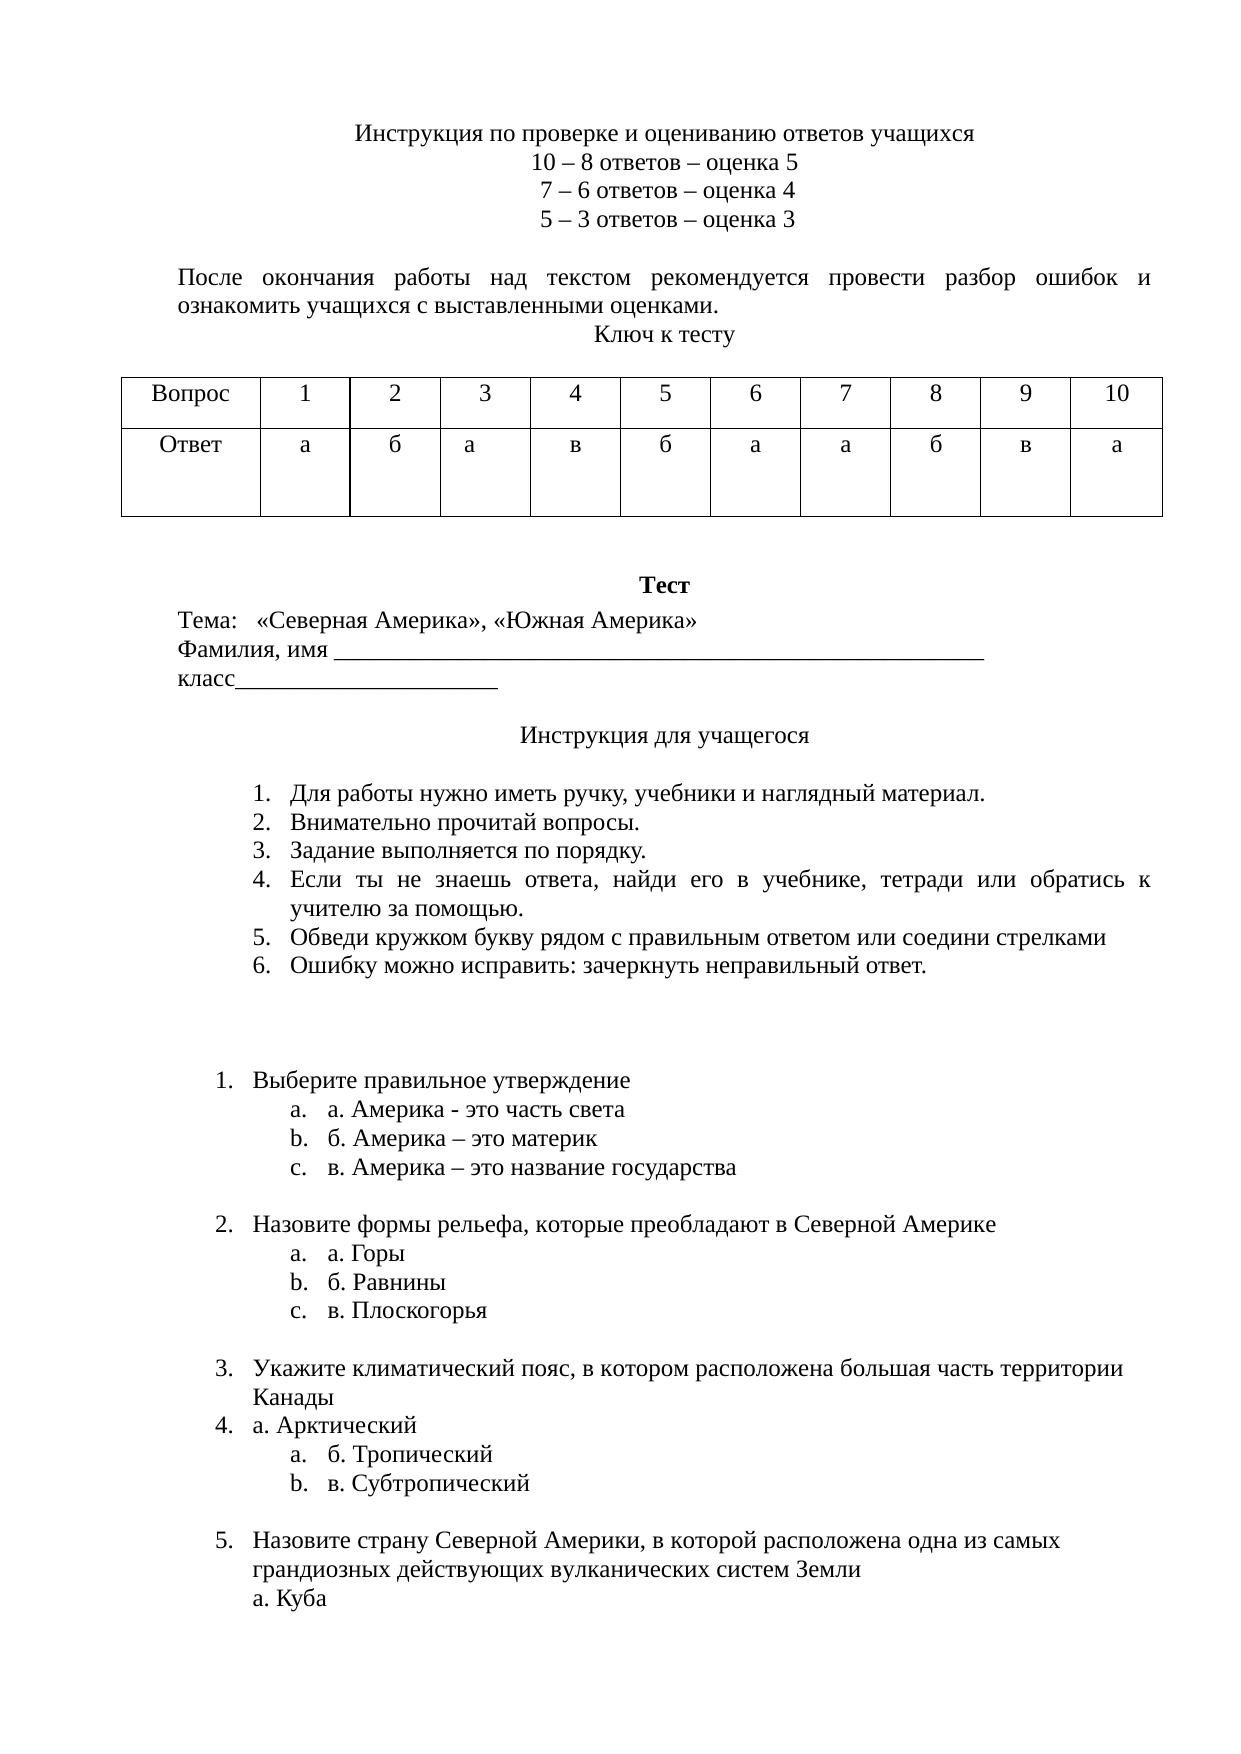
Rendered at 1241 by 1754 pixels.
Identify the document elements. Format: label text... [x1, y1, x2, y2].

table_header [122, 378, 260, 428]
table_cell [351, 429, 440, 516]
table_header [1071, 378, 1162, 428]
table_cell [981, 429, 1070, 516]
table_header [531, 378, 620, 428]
subtitle Тест [177, 570, 1152, 599]
list Если ты не знаешь ответа, найди его в учебнике, тетради или обратись к учителю за помощью. [252, 864, 1152, 922]
list Внимательно прочитай вопросы. [252, 807, 1152, 835]
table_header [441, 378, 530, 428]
list а. Горы [290, 1238, 1152, 1267]
list Выберите правильное утверждение [215, 1065, 1152, 1094]
list в. Субтропический [290, 1468, 1152, 1497]
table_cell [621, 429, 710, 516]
list Обведи кружком букву рядом с правильным ответом или соедини стрелками [252, 922, 1152, 950]
text Фамилия, имя ____________________________________________________ [177, 634, 1152, 663]
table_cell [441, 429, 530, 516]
list Назовите формы рельефа, которые преобладают в Северной Америке [215, 1209, 1152, 1238]
list Задание выполняется по порядку. [252, 835, 1152, 864]
list Ошибку можно исправить: зачеркнуть неправильный ответ. [252, 950, 1152, 979]
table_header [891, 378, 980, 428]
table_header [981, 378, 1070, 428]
text Тема: «Северная Америка», «Южная Америка» [177, 605, 1152, 634]
list а. Арктический [215, 1410, 1152, 1439]
list б. Равнины [290, 1267, 1152, 1295]
list а. Куба [252, 1583, 1152, 1612]
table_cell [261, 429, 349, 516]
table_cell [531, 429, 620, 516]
text класс_____________________ [177, 663, 1152, 692]
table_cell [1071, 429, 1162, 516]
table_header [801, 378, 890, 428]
list Для работы нужно иметь ручку, учебники и наглядный материал. [252, 778, 1152, 807]
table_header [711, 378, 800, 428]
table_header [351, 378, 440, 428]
text 7 – 6 ответов – оценка 4 [177, 176, 1152, 204]
list б. Тропический [290, 1439, 1152, 1468]
text 10 – 8 ответов – оценка 5 [177, 147, 1152, 176]
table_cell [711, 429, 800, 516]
list в. Америка – это название государства [290, 1152, 1152, 1180]
list б. Америка – это материк [290, 1123, 1152, 1152]
subtitle Инструкция для учащегося [177, 720, 1152, 749]
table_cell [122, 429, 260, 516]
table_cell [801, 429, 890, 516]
subtitle Инструкция по проверке и оцениванию ответов учащихся [177, 118, 1152, 147]
text После окончания работы над текстом рекомендуется провести разбор ошибок и ознакомить учащихся с выставленными оценками. [177, 262, 1152, 319]
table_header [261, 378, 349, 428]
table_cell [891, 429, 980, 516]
list Укажите климатический пояс, в котором расположена большая часть территории Канады [215, 1353, 1152, 1410]
list в. Плоскогорья [290, 1295, 1152, 1324]
list Назовите страну Северной Америки, в которой расположена одна из самых грандиозных действующих вулканических систем Земли [215, 1525, 1152, 1583]
text 5 – 3 ответов – оценка 3 [177, 204, 1152, 233]
subtitle Ключ к тесту [177, 319, 1152, 348]
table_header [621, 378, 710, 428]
list а. Америка - это часть света [290, 1094, 1152, 1123]
